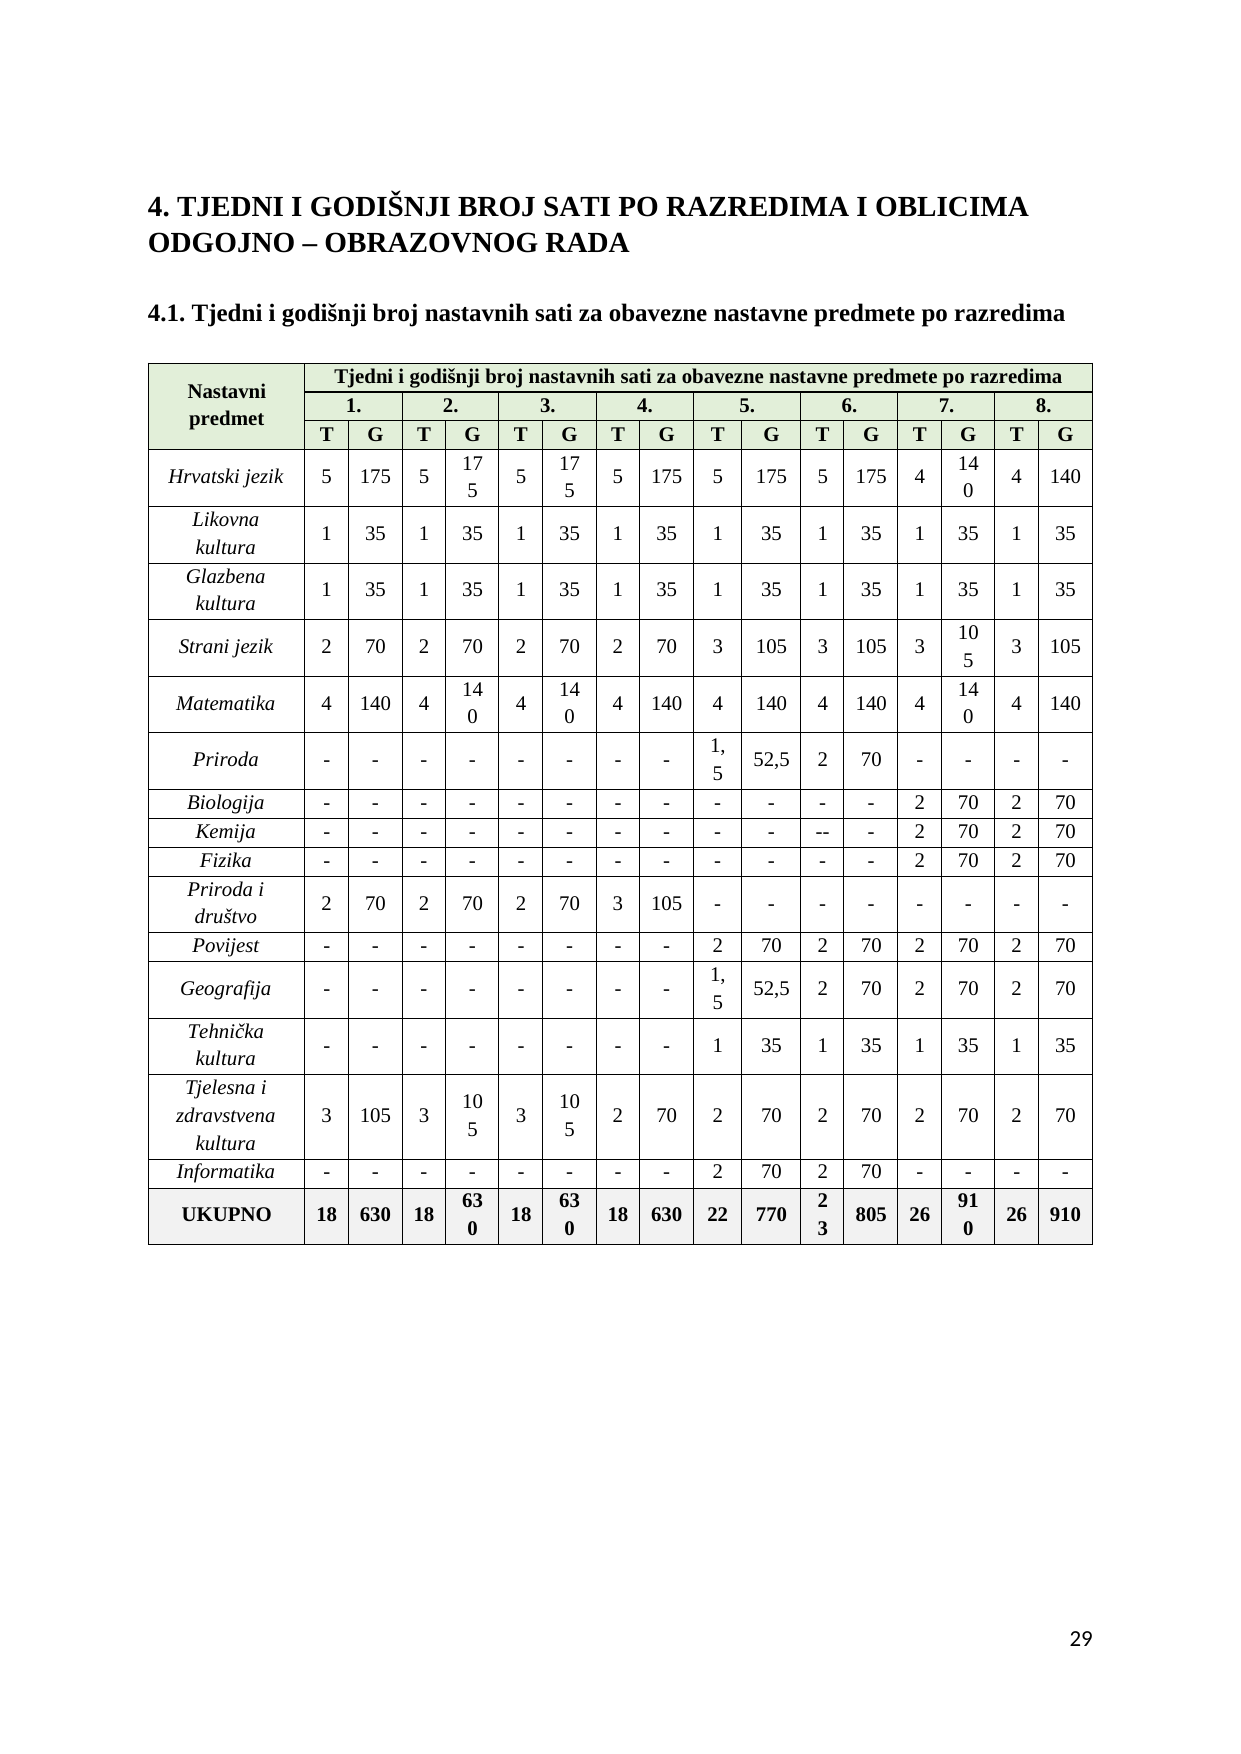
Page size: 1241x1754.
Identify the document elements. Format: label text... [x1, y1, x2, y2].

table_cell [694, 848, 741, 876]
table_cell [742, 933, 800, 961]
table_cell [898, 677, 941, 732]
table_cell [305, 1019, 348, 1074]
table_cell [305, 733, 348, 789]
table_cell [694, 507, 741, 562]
table_cell 4 [995, 450, 1038, 506]
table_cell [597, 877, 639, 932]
table_cell T [403, 421, 445, 449]
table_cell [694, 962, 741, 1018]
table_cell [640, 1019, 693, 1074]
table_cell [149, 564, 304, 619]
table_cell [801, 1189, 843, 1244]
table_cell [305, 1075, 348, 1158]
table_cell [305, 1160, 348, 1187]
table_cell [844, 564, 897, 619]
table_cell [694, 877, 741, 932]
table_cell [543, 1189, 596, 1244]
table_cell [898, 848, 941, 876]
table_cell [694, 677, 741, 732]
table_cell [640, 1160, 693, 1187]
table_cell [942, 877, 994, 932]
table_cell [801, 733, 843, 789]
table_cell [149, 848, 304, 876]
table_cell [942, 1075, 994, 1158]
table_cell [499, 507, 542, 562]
table_cell G [349, 421, 402, 449]
table_cell T [305, 421, 348, 449]
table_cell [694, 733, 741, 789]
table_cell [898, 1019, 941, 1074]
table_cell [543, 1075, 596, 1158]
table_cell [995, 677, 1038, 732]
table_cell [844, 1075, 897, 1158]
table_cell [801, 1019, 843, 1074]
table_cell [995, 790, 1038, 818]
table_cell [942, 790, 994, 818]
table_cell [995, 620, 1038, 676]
table_cell G [742, 421, 800, 449]
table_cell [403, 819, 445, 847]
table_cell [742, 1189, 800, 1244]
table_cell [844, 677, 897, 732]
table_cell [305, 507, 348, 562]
table_cell 175 [640, 450, 693, 506]
table_cell 140 [942, 450, 994, 506]
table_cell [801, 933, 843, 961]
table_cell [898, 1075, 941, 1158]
table_cell 140 [1039, 450, 1092, 506]
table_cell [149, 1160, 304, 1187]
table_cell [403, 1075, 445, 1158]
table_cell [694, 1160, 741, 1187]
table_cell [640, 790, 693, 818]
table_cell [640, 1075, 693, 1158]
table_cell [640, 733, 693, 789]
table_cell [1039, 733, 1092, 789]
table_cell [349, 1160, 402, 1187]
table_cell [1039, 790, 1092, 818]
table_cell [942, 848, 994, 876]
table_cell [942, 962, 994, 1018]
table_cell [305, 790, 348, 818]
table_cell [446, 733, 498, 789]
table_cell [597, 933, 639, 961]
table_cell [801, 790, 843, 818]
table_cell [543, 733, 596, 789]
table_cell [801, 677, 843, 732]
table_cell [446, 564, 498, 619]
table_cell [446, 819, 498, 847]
table_cell 175 [742, 450, 800, 506]
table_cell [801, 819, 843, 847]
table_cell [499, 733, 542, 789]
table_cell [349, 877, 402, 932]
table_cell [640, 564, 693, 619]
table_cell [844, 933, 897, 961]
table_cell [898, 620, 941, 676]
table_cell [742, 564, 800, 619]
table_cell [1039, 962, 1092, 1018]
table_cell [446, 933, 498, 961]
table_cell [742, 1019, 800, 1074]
table_cell 6. [801, 393, 897, 420]
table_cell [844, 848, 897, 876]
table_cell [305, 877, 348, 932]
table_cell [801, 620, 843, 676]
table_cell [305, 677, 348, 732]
table_cell 5. [694, 393, 800, 420]
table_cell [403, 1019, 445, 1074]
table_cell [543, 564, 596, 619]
table_cell 5 [305, 450, 348, 506]
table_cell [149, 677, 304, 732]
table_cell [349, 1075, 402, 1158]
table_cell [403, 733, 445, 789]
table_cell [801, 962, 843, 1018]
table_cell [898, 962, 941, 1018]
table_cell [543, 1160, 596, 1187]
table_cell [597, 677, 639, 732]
table_cell G [543, 421, 596, 449]
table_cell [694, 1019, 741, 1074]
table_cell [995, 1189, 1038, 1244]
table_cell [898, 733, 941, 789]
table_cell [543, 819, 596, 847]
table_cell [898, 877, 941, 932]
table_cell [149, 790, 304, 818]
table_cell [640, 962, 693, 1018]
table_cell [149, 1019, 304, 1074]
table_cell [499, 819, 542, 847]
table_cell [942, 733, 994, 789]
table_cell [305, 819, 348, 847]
table_cell 5 [801, 450, 843, 506]
table_cell T [801, 421, 843, 449]
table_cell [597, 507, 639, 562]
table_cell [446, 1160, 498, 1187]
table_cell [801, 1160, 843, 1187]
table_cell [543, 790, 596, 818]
table_cell G [446, 421, 498, 449]
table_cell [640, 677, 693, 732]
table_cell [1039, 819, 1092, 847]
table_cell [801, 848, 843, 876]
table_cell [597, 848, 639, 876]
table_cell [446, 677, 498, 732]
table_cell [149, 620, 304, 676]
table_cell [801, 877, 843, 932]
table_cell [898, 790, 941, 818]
table_cell 175 [446, 450, 498, 506]
table_cell 1. [305, 393, 402, 420]
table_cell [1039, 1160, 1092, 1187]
table_cell 5 [597, 450, 639, 506]
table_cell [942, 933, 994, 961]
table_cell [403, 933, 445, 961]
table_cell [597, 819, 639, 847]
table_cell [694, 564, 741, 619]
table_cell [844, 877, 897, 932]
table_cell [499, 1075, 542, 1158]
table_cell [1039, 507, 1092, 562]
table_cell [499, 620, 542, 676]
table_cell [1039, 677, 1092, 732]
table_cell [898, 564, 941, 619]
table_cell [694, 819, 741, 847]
table_cell 7. [898, 393, 994, 420]
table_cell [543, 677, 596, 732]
table_cell 5 [499, 450, 542, 506]
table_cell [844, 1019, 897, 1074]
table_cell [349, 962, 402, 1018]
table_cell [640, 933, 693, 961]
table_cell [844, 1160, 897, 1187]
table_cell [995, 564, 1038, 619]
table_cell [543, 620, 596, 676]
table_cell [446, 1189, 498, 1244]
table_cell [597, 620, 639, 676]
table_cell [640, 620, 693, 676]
table_cell G [844, 421, 897, 449]
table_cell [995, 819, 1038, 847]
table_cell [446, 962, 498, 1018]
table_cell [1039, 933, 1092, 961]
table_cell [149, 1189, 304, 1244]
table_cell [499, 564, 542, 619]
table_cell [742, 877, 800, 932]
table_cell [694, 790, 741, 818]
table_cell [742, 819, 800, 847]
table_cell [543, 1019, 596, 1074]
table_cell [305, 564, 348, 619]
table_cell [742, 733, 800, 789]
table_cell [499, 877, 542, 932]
table_cell 4. [597, 393, 693, 420]
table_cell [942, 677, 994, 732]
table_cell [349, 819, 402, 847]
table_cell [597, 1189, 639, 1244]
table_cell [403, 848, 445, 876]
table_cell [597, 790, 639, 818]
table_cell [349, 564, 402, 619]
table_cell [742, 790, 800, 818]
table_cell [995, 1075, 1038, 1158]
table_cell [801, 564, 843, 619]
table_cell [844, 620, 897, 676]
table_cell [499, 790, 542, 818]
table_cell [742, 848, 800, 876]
table_cell Likovna kultura [149, 507, 304, 562]
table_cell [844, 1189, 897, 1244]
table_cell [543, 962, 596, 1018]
table_cell T [694, 421, 741, 449]
table_cell 175 [844, 450, 897, 506]
table_cell G [640, 421, 693, 449]
table_cell 5 [694, 450, 741, 506]
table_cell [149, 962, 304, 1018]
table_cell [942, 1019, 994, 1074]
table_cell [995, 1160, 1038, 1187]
table_cell 4 [898, 450, 941, 506]
table_cell 5 [403, 450, 445, 506]
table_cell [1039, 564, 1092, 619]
table_cell Hrvatski jezik [149, 450, 304, 506]
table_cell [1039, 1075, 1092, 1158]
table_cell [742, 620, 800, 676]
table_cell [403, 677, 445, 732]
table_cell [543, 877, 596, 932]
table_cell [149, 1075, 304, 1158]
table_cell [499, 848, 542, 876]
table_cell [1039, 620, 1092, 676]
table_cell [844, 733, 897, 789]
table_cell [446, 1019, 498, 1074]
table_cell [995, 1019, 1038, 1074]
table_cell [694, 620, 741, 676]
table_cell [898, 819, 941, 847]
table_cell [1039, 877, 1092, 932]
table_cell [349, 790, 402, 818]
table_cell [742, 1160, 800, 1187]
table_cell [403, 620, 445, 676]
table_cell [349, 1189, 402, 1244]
subtitle 4. TJEDNI I GODIŠNJI BROJ SATI PO RAZREDIMA I OBLICIMA ODGOJNO – OBRAZOVNOG RADA [148, 189, 1092, 259]
table_cell 175 [543, 450, 596, 506]
table_cell T [597, 421, 639, 449]
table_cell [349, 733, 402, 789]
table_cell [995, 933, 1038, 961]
table_cell 3. [499, 393, 596, 420]
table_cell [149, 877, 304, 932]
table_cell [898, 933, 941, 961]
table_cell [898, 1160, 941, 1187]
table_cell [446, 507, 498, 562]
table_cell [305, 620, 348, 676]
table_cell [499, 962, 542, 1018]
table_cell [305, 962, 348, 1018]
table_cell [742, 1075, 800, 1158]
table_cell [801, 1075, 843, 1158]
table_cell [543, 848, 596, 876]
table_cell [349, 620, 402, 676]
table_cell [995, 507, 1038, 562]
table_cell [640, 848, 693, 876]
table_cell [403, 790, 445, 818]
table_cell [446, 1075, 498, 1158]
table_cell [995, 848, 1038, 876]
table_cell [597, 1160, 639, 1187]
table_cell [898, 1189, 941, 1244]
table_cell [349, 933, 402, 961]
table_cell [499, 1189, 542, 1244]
table_cell G [942, 421, 994, 449]
table_cell T [995, 421, 1038, 449]
table_cell T [898, 421, 941, 449]
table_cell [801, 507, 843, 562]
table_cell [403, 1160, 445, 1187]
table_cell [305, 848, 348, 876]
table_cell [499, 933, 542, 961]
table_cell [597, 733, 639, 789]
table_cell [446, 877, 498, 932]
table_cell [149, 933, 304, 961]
subtitle 4.1. Tjedni i godišnji broj nastavnih sati za obavezne nastavne predmete po razredima [148, 298, 1092, 327]
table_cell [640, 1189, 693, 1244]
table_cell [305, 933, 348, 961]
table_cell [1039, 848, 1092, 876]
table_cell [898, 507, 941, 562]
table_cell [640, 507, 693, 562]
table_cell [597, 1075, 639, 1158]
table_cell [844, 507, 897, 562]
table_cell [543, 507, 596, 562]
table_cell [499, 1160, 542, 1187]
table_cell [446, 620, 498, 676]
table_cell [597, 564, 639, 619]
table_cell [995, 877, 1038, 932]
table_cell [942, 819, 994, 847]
table_cell T [499, 421, 542, 449]
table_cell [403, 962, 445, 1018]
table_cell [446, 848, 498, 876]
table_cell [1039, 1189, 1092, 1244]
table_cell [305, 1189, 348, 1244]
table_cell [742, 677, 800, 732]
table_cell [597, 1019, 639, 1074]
table_cell 8. [995, 393, 1092, 420]
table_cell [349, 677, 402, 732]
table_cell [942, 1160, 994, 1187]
table_header Nastavni predmet [149, 364, 304, 449]
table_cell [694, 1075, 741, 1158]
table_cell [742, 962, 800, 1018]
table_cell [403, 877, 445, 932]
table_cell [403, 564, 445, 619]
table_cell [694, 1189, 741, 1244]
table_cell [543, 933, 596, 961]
table_cell 2. [403, 393, 498, 420]
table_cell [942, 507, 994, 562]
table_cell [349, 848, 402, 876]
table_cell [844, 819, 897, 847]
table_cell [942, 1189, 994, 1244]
table_header Tjedni i godišnji broj nastavnih sati za obavezne nastavne predmete po razredima [305, 364, 1092, 391]
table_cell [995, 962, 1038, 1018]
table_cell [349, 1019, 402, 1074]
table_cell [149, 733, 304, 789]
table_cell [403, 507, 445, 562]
table_cell 175 [349, 450, 402, 506]
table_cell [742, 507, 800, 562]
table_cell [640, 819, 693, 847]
table_cell G [1039, 421, 1092, 449]
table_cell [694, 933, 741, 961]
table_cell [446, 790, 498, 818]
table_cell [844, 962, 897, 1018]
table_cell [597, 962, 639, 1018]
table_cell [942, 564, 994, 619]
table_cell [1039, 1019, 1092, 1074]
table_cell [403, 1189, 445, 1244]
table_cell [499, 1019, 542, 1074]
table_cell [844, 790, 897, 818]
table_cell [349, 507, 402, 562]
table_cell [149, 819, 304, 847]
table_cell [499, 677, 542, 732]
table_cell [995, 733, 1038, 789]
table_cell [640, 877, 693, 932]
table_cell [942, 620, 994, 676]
